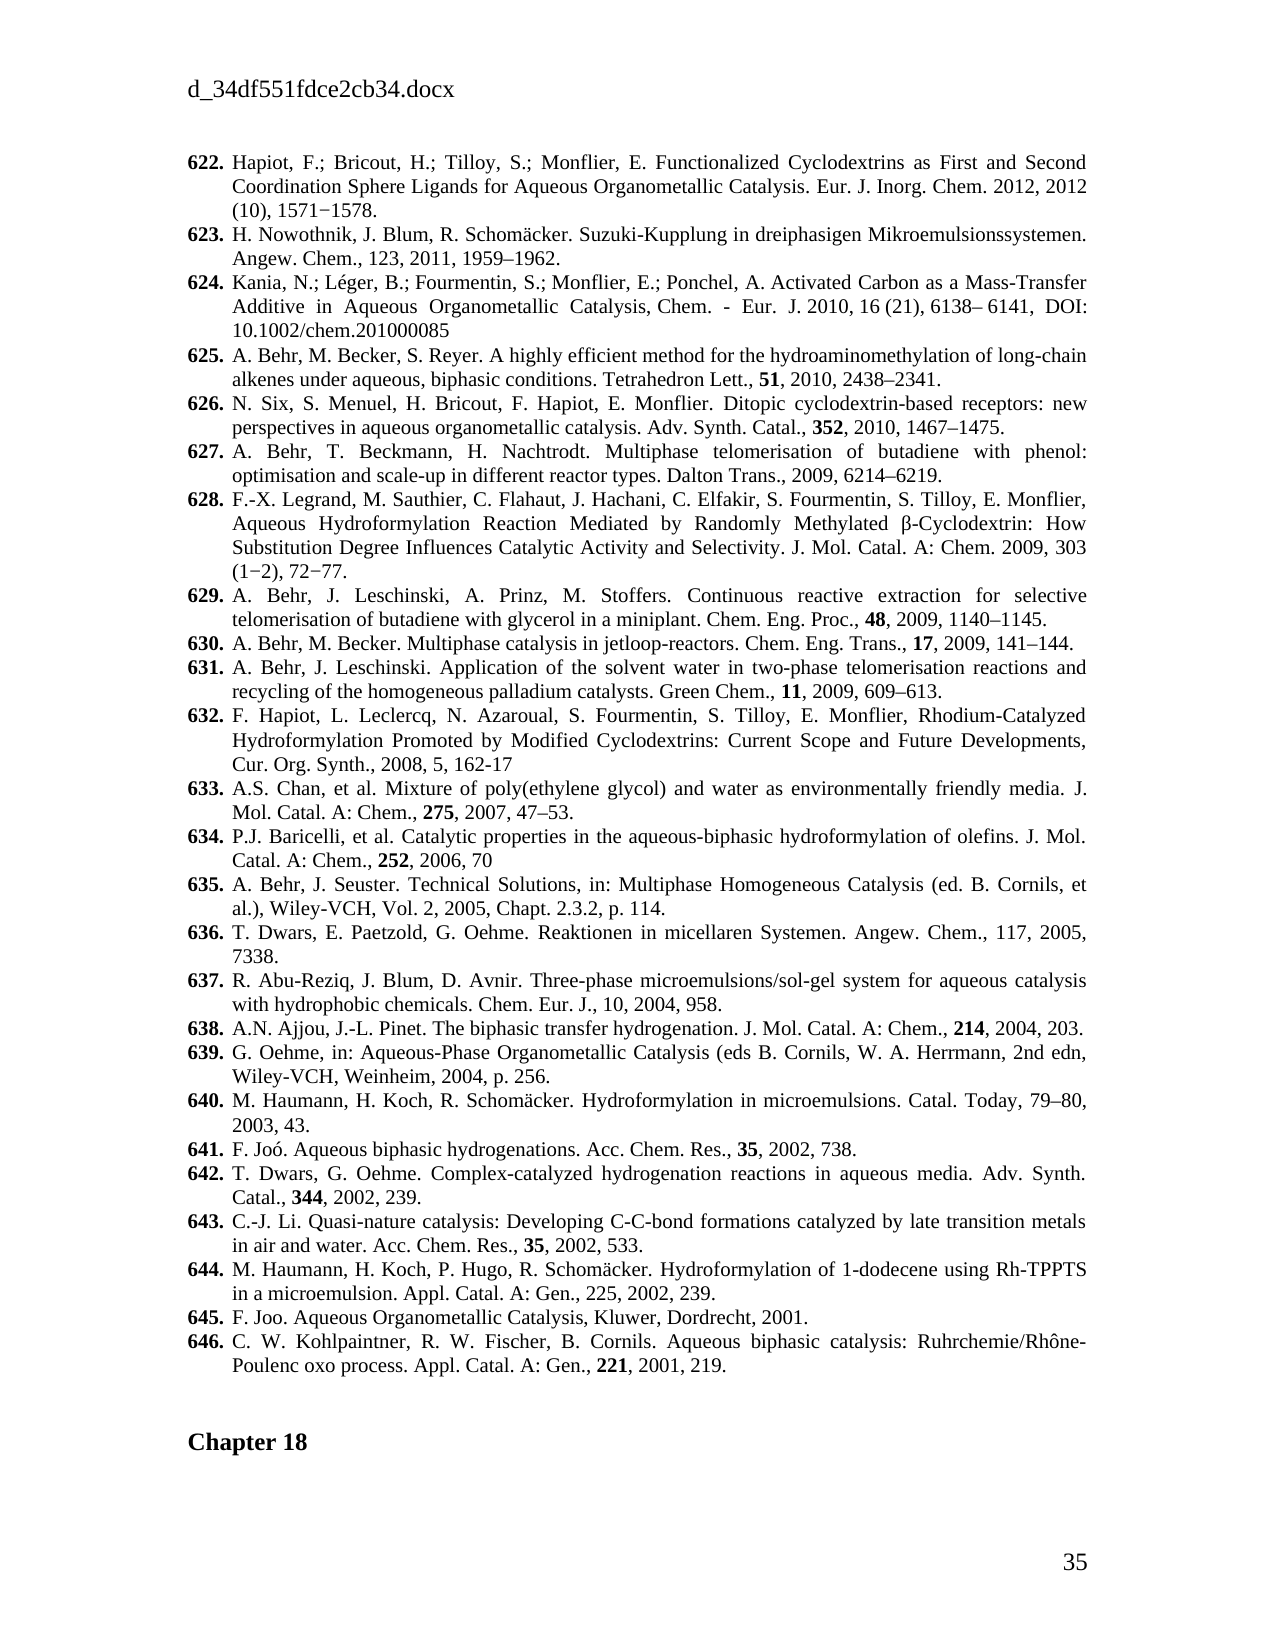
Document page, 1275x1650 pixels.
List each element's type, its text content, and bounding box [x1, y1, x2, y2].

text A.S. Chan, et al. Mixture of poly(ethylene glycol) and water as environmentally friendly media. J. Mol. Catal. A: Chem., 275, 2007, 47–53. [187, 776, 1087, 824]
text F. Hapiot, L. Leclercq, N. Azaroual, S. Fourmentin, S. Tilloy, E. Monflier, Rhodium-Catalyzed Hydroformylation Promoted by Modified Cyclodextrins: Current Scope and Future Developments, Cur. Org. Synth., 2008, 5, 162-17 [187, 703, 1087, 776]
text A. Behr, J. Seuster. Technical Solutions, in: Multiphase Homogeneous Catalysis (ed. B. Cornils, et al.), Wiley-VCH, Vol. 2, 2005, Chapt. 2.3.2, p. 114. [187, 872, 1087, 920]
text N. Six, S. Menuel, H. Bricout, F. Hapiot, E. Monflier. Ditopic cyclodextrin-based receptors: new perspectives in aqueous organometallic catalysis. Adv. Synth. Catal., 352, 2010, 1467–1475. [187, 391, 1087, 439]
text F.-X. Legrand, M. Sauthier, C. Flahaut, J. Hachani, C. Elfakir, S. Fourmentin, S. Tilloy, E. Monflier, Aqueous Hydroformylation Reaction Mediated by Randomly Methylated β-Cyclodextrin: How Substitution Degree Influences Catalytic Activity and Selectivity. J. Mol. Catal. A: Chem. 2009, 303 (1−2), 72−77. [187, 487, 1087, 583]
text A.N. Ajjou, J.-L. Pinet. The biphasic transfer hydrogenation. J. Mol. Catal. A: Chem., 214, 2004, 203. [187, 1016, 1087, 1040]
text A. Behr, J. Leschinski, A. Prinz, M. Stoffers. Continuous reactive extraction for selective telomerisation of butadiene with glycerol in a miniplant. Chem. Eng. Proc., 48, 2009, 1140–1145. [187, 583, 1087, 631]
text A. Behr, T. Beckmann, H. Nachtrodt. Multiphase telomerisation of butadiene with phenol: optimisation and scale-up in different reactor types. Dalton Trans., 2009, 6214–6219. [187, 439, 1087, 487]
text M. Haumann, H. Koch, R. Schomäcker. Hydroformylation in microemulsions. Catal. Today, 79–80, 2003, 43. [187, 1088, 1087, 1137]
text M. Haumann, H. Koch, P. Hugo, R. Schomäcker. Hydroformylation of 1-dodecene using Rh-TPPTS in a microemulsion. Appl. Catal. A: Gen., 225, 2002, 239. [187, 1257, 1087, 1305]
text Chapter 18 [187, 1427, 1087, 1456]
text C.-J. Li. Quasi-nature catalysis: Developing C-C-bond formations catalyzed by late transition metals in air and water. Acc. Chem. Res., 35, 2002, 533. [187, 1209, 1087, 1257]
text T. Dwars, G. Oehme. Complex-catalyzed hydrogenation reactions in aqueous media. Adv. Synth. Catal., 344, 2002, 239. [187, 1161, 1087, 1209]
text Hapiot, F.; Bricout, H.; Tilloy, S.; Monflier, E. Functionalized Cyclodextrins as First and Second Coordination Sphere Ligands for Aqueous Organometallic Catalysis. Eur. J. Inorg. Chem. 2012, 2012 (10), 1571−1578. [187, 150, 1087, 222]
text P.J. Baricelli, et al. Catalytic properties in the aqueous-biphasic hydroformylation of olefins. J. Mol. Catal. A: Chem., 252, 2006, 70 [187, 824, 1087, 872]
text F. Joo. Aqueous Organometallic Catalysis, Kluwer, Dordrecht, 2001. [187, 1305, 1087, 1329]
text R. Abu-Reziq, J. Blum, D. Avnir. Three-phase microemulsions/sol-gel system for aqueous catalysis with hydrophobic chemicals. Chem. Eur. J., 10, 2004, 958. [187, 968, 1087, 1016]
text F. Joó. Aqueous biphasic hydrogenations. Acc. Chem. Res., 35, 2002, 738. [187, 1137, 1087, 1161]
text H. Nowothnik, J. Blum, R. Schomäcker. Suzuki-Kupplung in dreiphasigen Mikroemulsionssystemen. Angew. Chem., 123, 2011, 1959–1962. [187, 222, 1087, 270]
text G. Oehme, in: Aqueous-Phase Organometallic Catalysis (eds B. Cornils, W. A. Herrmann, 2nd edn, Wiley-VCH, Weinheim, 2004, p. 256. [187, 1040, 1087, 1088]
text T. Dwars, E. Paetzold, G. Oehme. Reaktionen in micellaren Systemen. Angew. Chem., 117, 2005, 7338. [187, 920, 1087, 968]
text A. Behr, M. Becker, S. Reyer. A highly efficient method for the hydroaminomethylation of long-chain alkenes under aqueous, biphasic conditions. Tetrahedron Lett., 51, 2010, 2438–2341. [187, 342, 1087, 391]
text Kania, N.; Léger, B.; Fourmentin, S.; Monflier, E.; Ponchel, A. Activated Carbon as a Mass-Transfer Additive in Aqueous Organometallic Catalysis, Chem. - Eur. J. 2010, 16 (21), 6138– 6141, DOI: 10.1002/chem.201000085 [187, 270, 1087, 342]
text A. Behr, M. Becker. Multiphase catalysis in jetloop-reactors. Chem. Eng. Trans., 17, 2009, 141–144. [187, 631, 1087, 655]
text C. W. Kohlpaintner, R. W. Fischer, B. Cornils. Aqueous biphasic catalysis: Ruhrchemie/Rhône-Poulenc oxo process. Appl. Catal. A: Gen., 221, 2001, 219. [187, 1329, 1087, 1377]
text A. Behr, J. Leschinski. Application of the solvent water in two-phase telomerisation reactions and recycling of the homogeneous palladium catalysts. Green Chem., 11, 2009, 609–613. [187, 655, 1087, 703]
